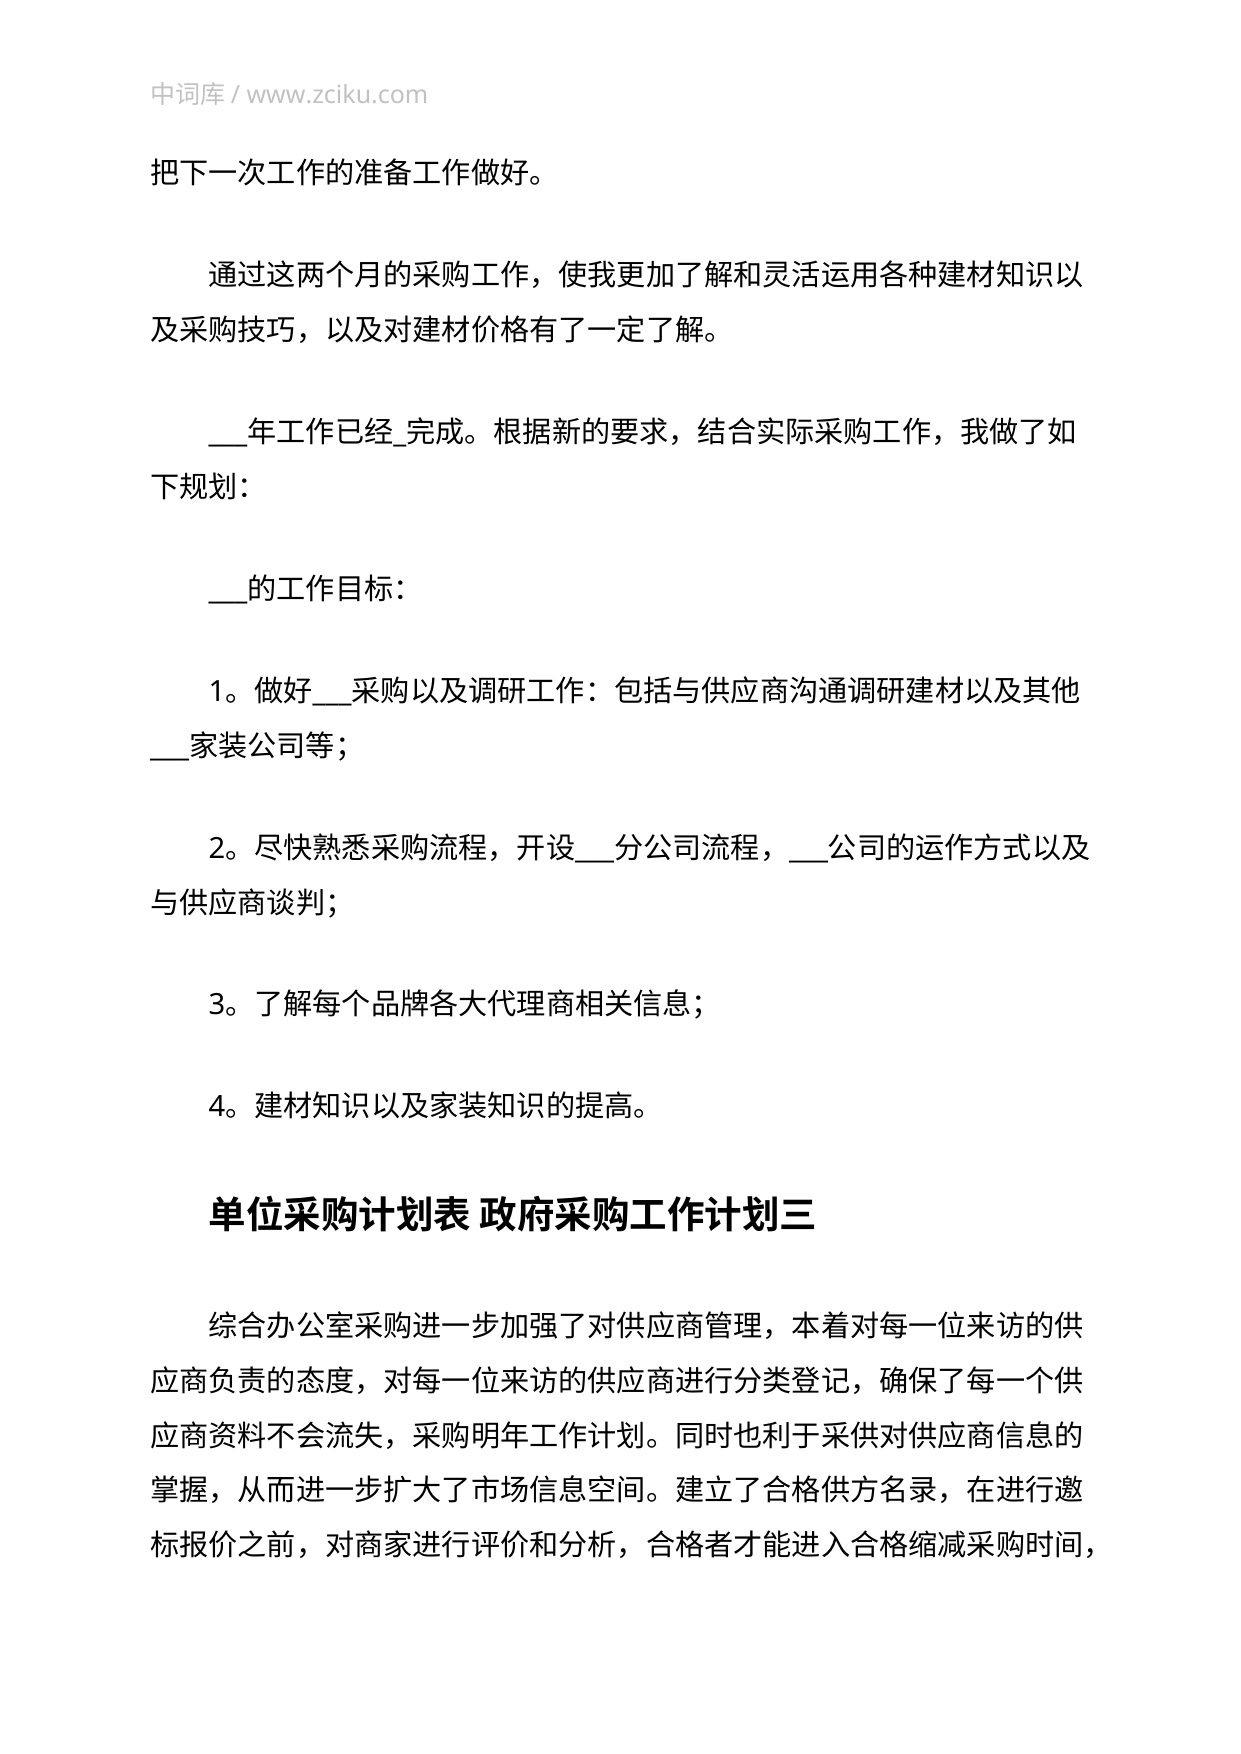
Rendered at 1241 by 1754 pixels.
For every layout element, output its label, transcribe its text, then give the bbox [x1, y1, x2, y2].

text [150, 1302, 1090, 1564]
text ___的工作目标： [150, 565, 1090, 608]
text 1。做好___采购以及调研工作：包括与供应商沟通调研建材以及其他___家装公司等； [150, 667, 1090, 764]
text 通过这两个月的采购工作，使我更加了解和灵活运用各种建材知识以及采购技巧，以及对建材价格有了一定了解。 [150, 252, 1090, 349]
text 单位采购计划表 政府采购工作计划三 [150, 1185, 1090, 1239]
text 3。了解每个品牌各大代理商相关信息； [150, 981, 1090, 1023]
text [150, 150, 1090, 192]
text 4。建材知识以及家装知识的提高。 [150, 1083, 1090, 1125]
text ___年工作已经_完成。根据新的要求，结合实际采购工作，我做了如下规划： [150, 408, 1090, 506]
text 2。尽快熟悉采购流程，开设___分公司流程，___公司的运作方式以及与供应商谈判； [150, 824, 1090, 921]
